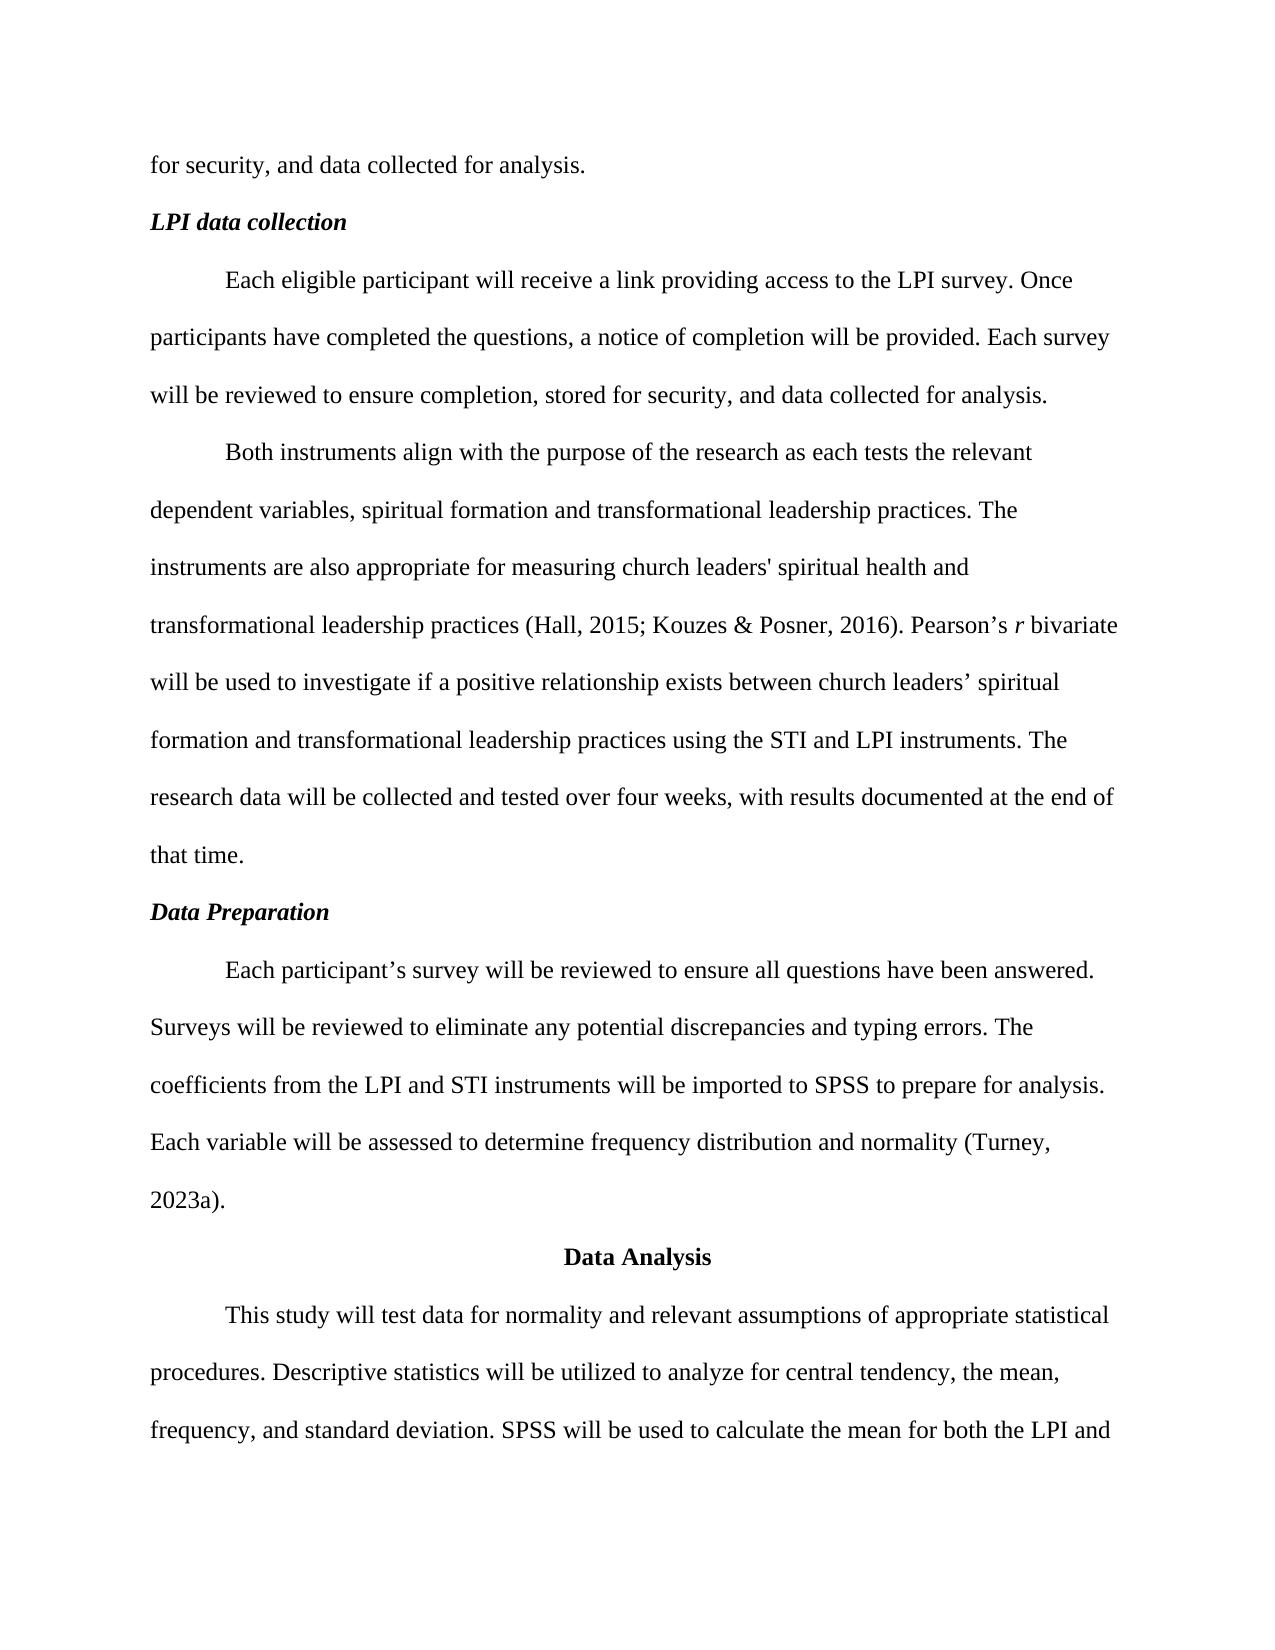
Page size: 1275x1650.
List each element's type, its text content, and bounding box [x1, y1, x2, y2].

text Data Analysis [150, 1242, 1125, 1271]
text Both instruments align with the purpose of the research as each tests the relevant dependent variables, spiritual formation and transformational leadership practices. The instruments are also appropriate for measuring church leaders' spiritual health and transformational leadership practices (Hall, 2015; Kouzes & Posner, 2016). Pearson’s r bivariate will be used to investigate if a positive relationship exists between church leaders’ spiritual formation and transformational leadership practices using the STI and LPI instruments. The research data will be collected and tested over four weeks, with results documented at the end of that time. [150, 437, 1125, 869]
text Data Preparation Each participant’s survey will be reviewed to ensure all questions have been answered. Surveys will be reviewed to eliminate any potential discrepancies and typing errors. The coefficients from the LPI and STI instruments will be imported to SPSS to prepare for analysis. Each variable will be assessed to determine frequency distribution and normality (Turney, 2023a). [150, 897, 1125, 1214]
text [150, 1300, 1125, 1444]
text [150, 150, 1125, 409]
